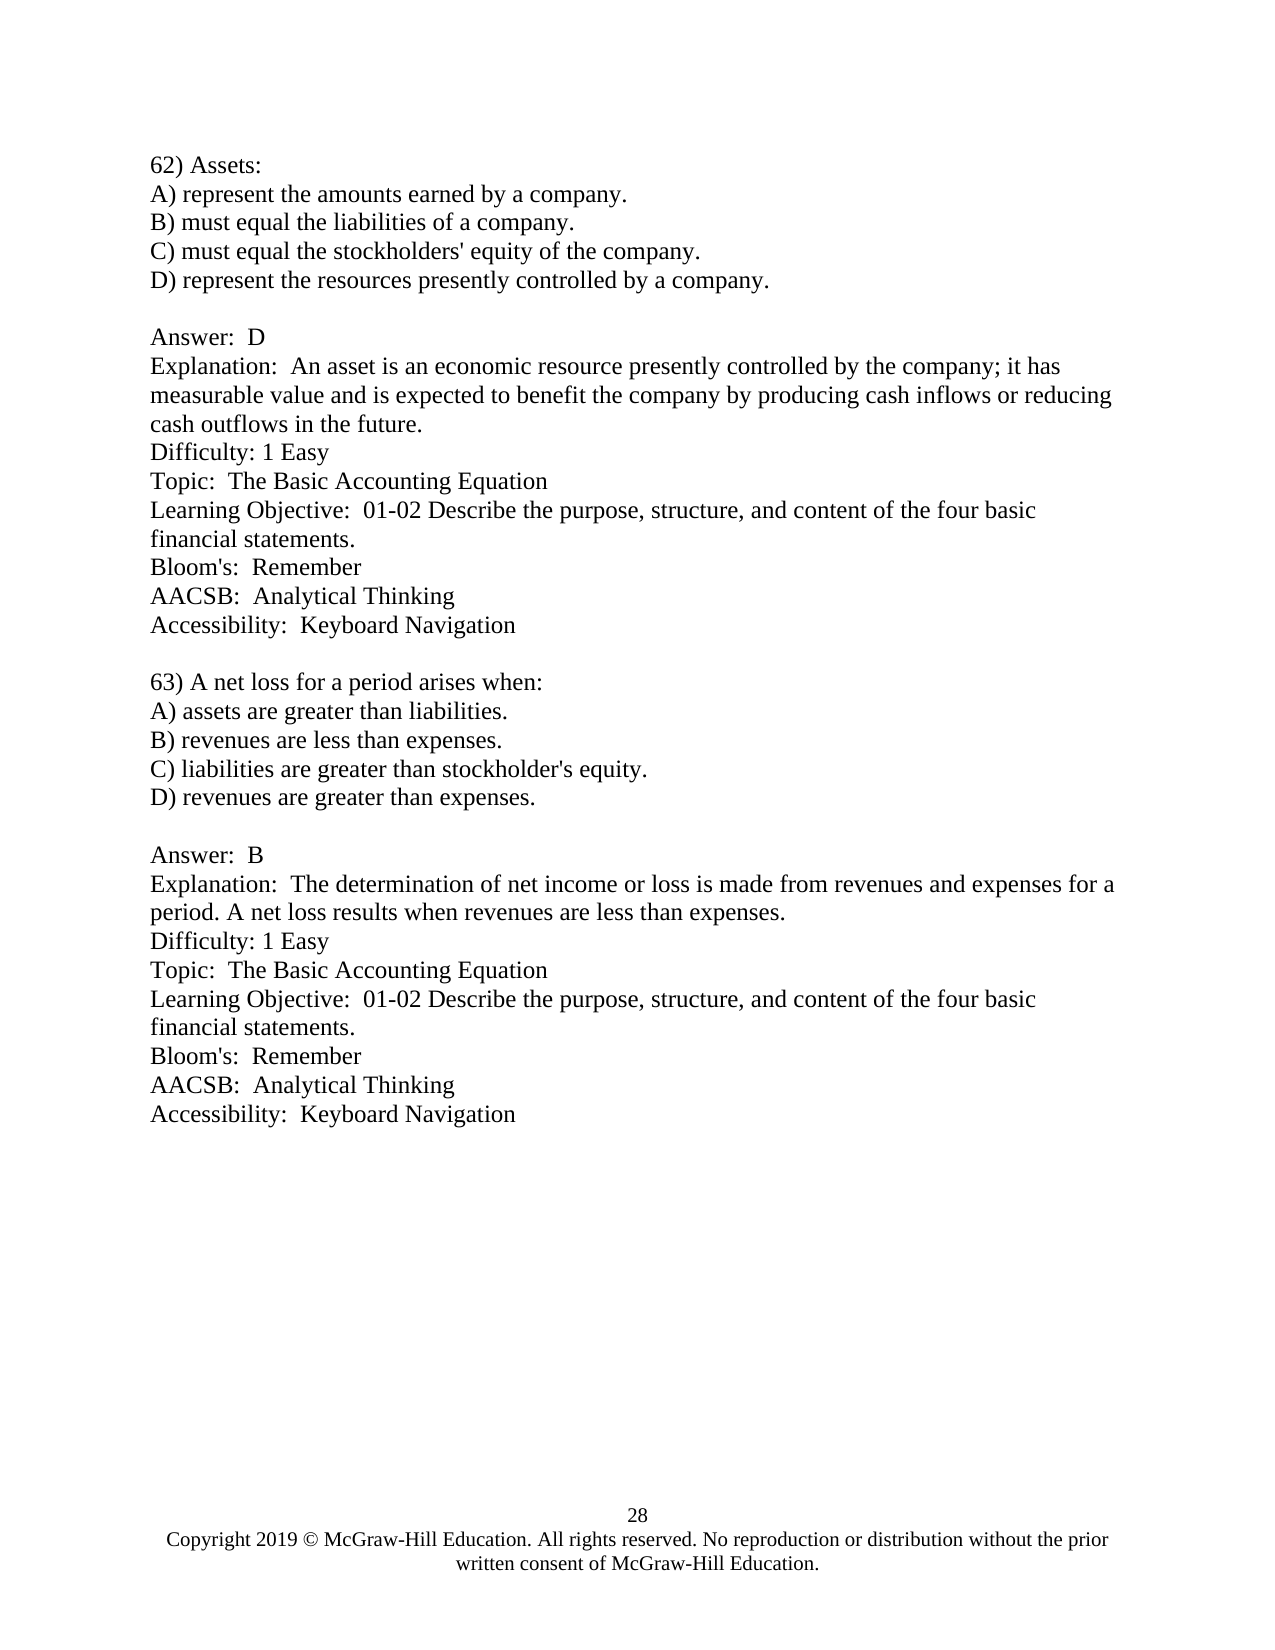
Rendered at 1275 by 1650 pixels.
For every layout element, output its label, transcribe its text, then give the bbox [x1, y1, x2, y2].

text Learning Objective: 01-02 Describe the purpose, structure, and content of the four basic financial statements. [150, 984, 1125, 1041]
text Topic: The Basic Accounting Equation [150, 955, 1125, 984]
text D) revenues are greater than expenses. [150, 782, 1125, 811]
text Difficulty: 1 Easy [150, 926, 1125, 955]
text C) liabilities are greater than stockholder's equity. [150, 754, 1125, 782]
text Explanation: The determination of net income or loss is made from revenues and expenses for a period. A net loss results when revenues are less than expenses. [150, 869, 1125, 926]
text Accessibility: Keyboard Navigation [150, 610, 1125, 639]
text Bloom's: Remember [150, 552, 1125, 581]
text Explanation: An asset is an economic resource presently controlled by the company; it has measurable value and is expected to benefit the company by producing cash inflows or reducing cash outflows in the future. [150, 351, 1125, 437]
text AACSB: Analytical Thinking [150, 581, 1125, 610]
text B) must equal the liabilities of a company. [150, 207, 1125, 236]
text B) revenues are less than expenses. [150, 725, 1125, 754]
text A) represent the amounts earned by a company. [150, 179, 1125, 207]
text Answer: D [150, 322, 1125, 351]
text Answer: B [150, 840, 1125, 869]
text Accessibility: Keyboard Navigation [150, 1099, 1125, 1127]
text Difficulty: 1 Easy [150, 437, 1125, 466]
text Topic: The Basic Accounting Equation [150, 466, 1125, 495]
text A) assets are greater than liabilities. [150, 696, 1125, 725]
text 62) Assets: [150, 150, 1125, 179]
text C) must equal the stockholders' equity of the company. [150, 236, 1125, 265]
text Bloom's: Remember [150, 1041, 1125, 1070]
text 63) A net loss for a period arises when: [150, 667, 1125, 696]
text D) represent the resources presently controlled by a company. [150, 265, 1125, 294]
text AACSB: Analytical Thinking [150, 1070, 1125, 1099]
text Learning Objective: 01-02 Describe the purpose, structure, and content of the four basic financial statements. [150, 495, 1125, 552]
